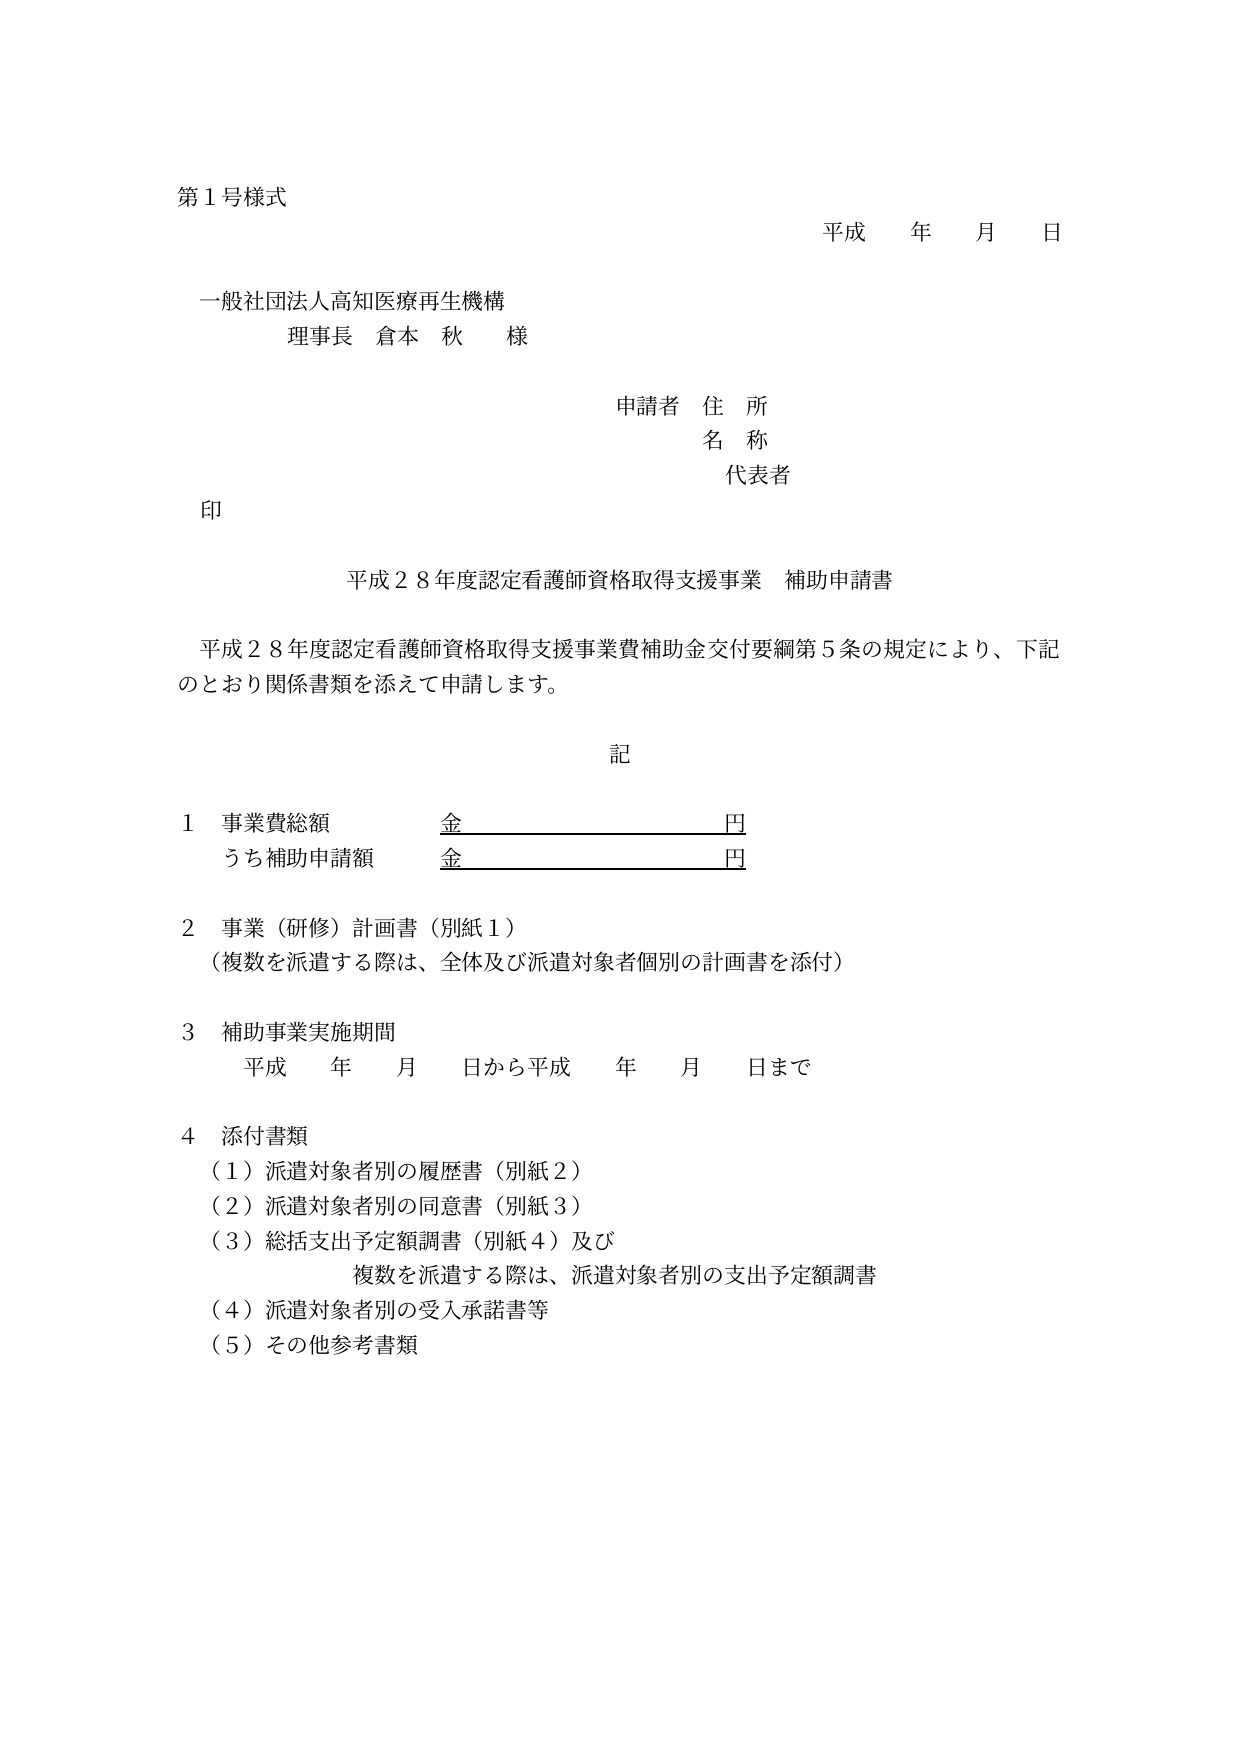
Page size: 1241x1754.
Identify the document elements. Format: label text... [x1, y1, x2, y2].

text ４ 添付書類 [177, 1118, 1063, 1153]
text （３）総括支出予定額調書（別紙４）及び [177, 1222, 1063, 1257]
text 申請者 住 所 [177, 387, 1063, 422]
text ２ 事業（研修）計画書（別紙１） [177, 909, 1063, 944]
text １ 事業費総額 金 円 [177, 805, 1063, 839]
text 一般社団法人高知医療再生機構 [177, 283, 1063, 318]
text 理事長 倉本 秋 様 [200, 318, 1063, 352]
text 平成２８年度認定看護師資格取得支援事業 補助申請書 [177, 561, 1063, 596]
text （４）派遣対象者別の受入承諾書等 [177, 1292, 1063, 1327]
text （複数を派遣する際は、全体及び派遣対象者個別の計画書を添付） [177, 944, 1063, 979]
text 代表者 印 [200, 457, 1063, 526]
subtitle 記 [177, 735, 1063, 770]
text （５）その他参考書類 [177, 1327, 1063, 1361]
text 複数を派遣する際は、派遣対象者別の支出予定額調書 [177, 1257, 1063, 1292]
text うち補助申請額 金 円 [177, 839, 1063, 874]
text 名 称 [177, 422, 1063, 457]
text ３ 補助事業実施期間 [177, 1013, 1063, 1048]
text （１）派遣対象者別の履歴書（別紙２） [177, 1153, 1063, 1187]
text 平成２８年度認定看護師資格取得支援事業費補助金交付要綱第５条の規定により、下記のとおり関係書類を添えて申請します。 [177, 631, 1063, 700]
text 平成 年 月 日 [177, 213, 1063, 248]
text 第１号様式 [177, 178, 1063, 213]
text 平成 年 月 日から平成 年 月 日まで [177, 1048, 1063, 1083]
text （２）派遣対象者別の同意書（別紙３） [177, 1187, 1063, 1222]
